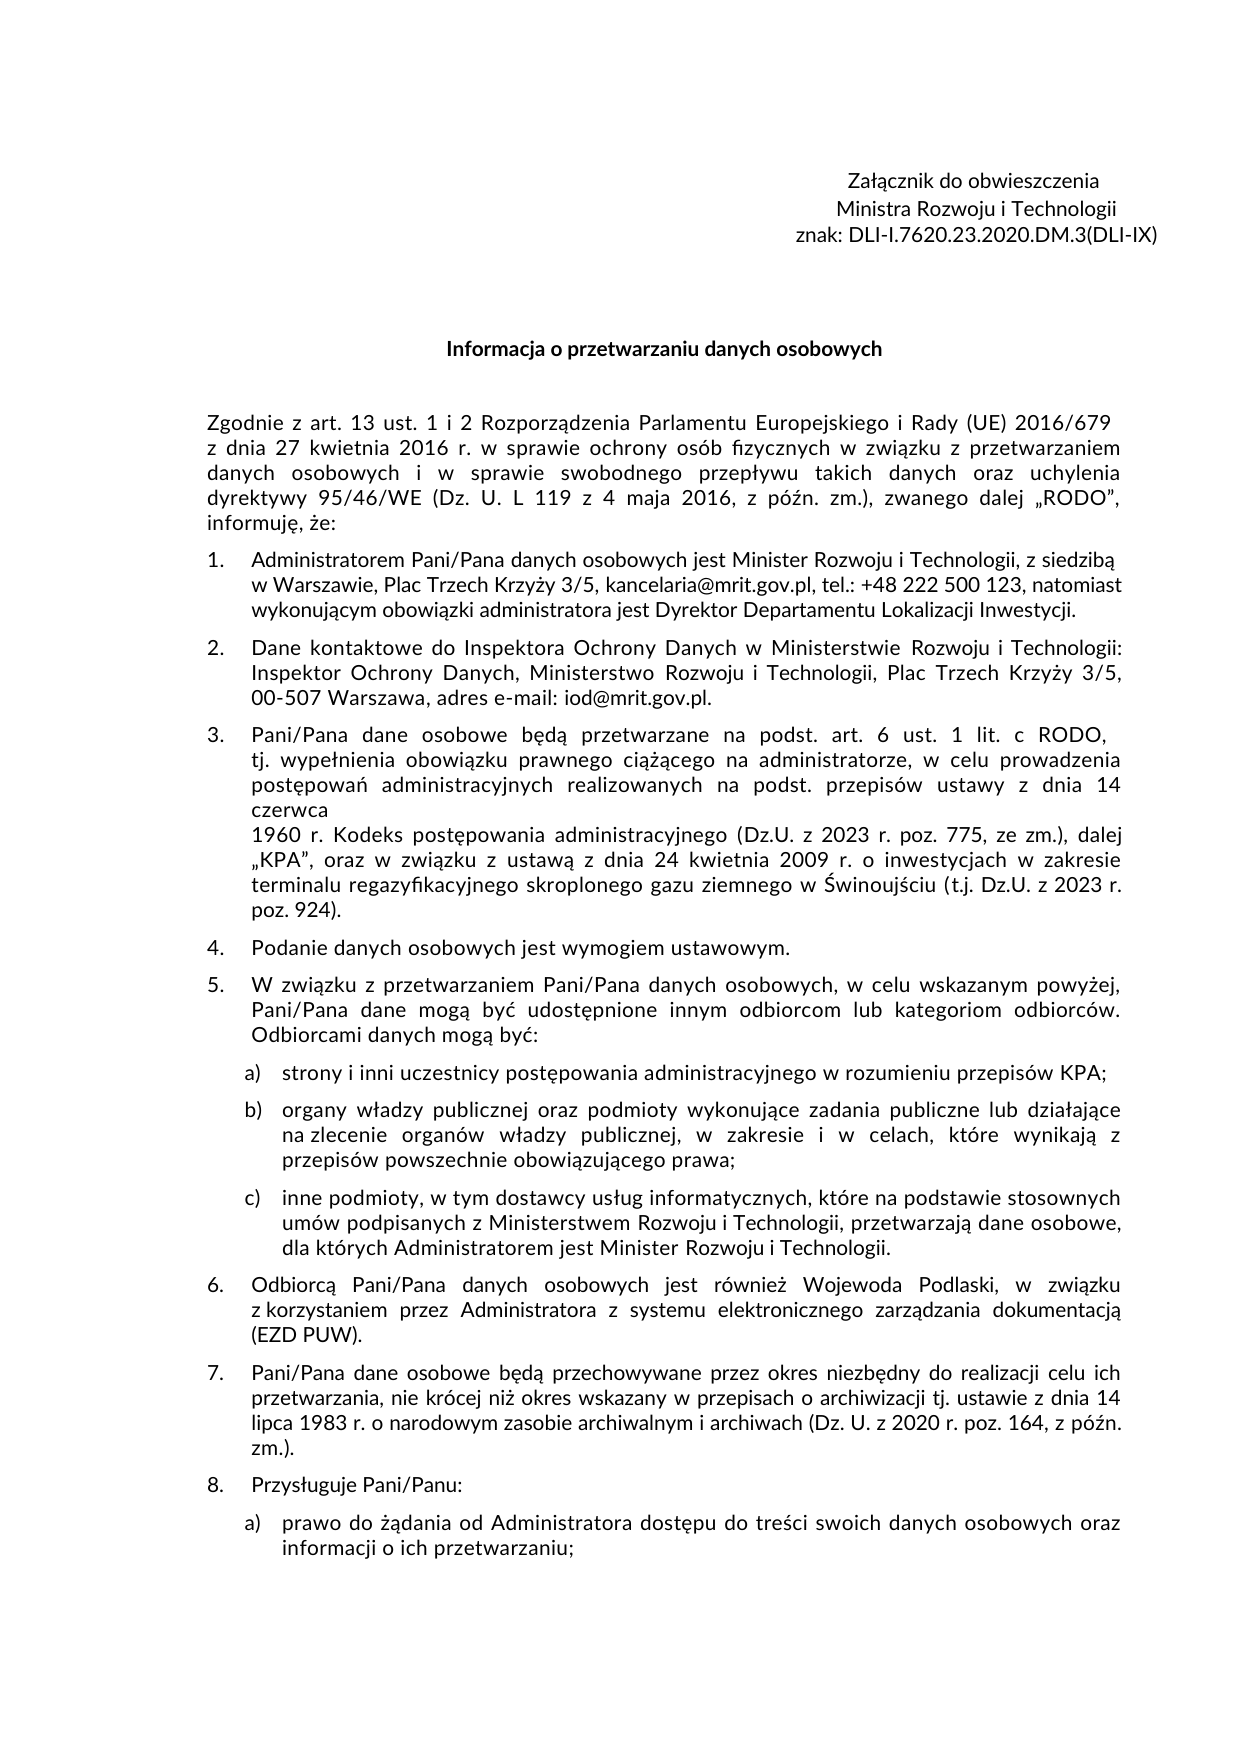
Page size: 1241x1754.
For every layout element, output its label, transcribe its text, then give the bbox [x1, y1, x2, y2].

list strony i inni uczestnicy postępowania administracyjnego w rozumieniu przepisów KPA; [244, 1060, 1122, 1085]
list inne podmioty, w tym dostawcy usług informatycznych, które na podstawie stosownych umów podpisanych z Ministerstwem Rozwoju i Technologii, przetwarzają dane osobowe, dla których Administratorem jest Minister Rozwoju i Technologii. [244, 1185, 1122, 1260]
list Pani/Pana dane osobowe będą przechowywane przez okres niezbędny do realizacji celu ich przetwarzania, nie krócej niż okres wskazany w przepisach o archiwizacji tj. ustawie z dnia 14 lipca 1983 r. o narodowym zasobie archiwalnym i archiwach (Dz. U. z 2020 r. poz. 164, z późn. zm.). [207, 1360, 1122, 1460]
list Pani/Pana dane osobowe będą przetwarzane na podst. art. 6 ust. 1 lit. c RODO, tj. wypełnienia obowiązku prawnego ciążącego na administratorze, w celu prowadzenia postępowań administracyjnych realizowanych na podst. przepisów ustawy z dnia 14 czerwca 1960 r. Kodeks postępowania administracyjnego (Dz.U. z 2023 r. poz. 775, ze zm.), dalej „KPA”, oraz w związku z ustawą z dnia 24 kwietnia 2009 r. o inwestycjach w zakresie terminalu regazyfikacyjnego skroplonego gazu ziemnego w Świnoujściu (t.j. Dz.U. z 2023 r. poz. 924). [207, 723, 1122, 923]
list Odbiorcą Pani/Pana danych osobowych jest również Wojewoda Podlaski, w związku z korzystaniem przez Administratora z systemu elektronicznego zarządzania dokumentacją (EZD PUW). [207, 1273, 1122, 1348]
list W związku z przetwarzaniem Pani/Pana danych osobowych, w celu wskazanym powyżej, Pani/Pana dane mogą być udostępnione innym odbiorcom lub kategoriom odbiorców. Odbiorcami danych mogą być: [207, 973, 1122, 1048]
list Administratorem Pani/Pana danych osobowych jest Minister Rozwoju i Technologii, z siedzibą w Warszawie, Plac Trzech Krzyży 3/5, kancelaria@mrit.gov.pl, tel.: +48 222 500 123, natomiast wykonującym obowiązki administratora jest Dyrektor Departamentu Lokalizacji Inwestycji. [207, 548, 1122, 623]
list Dane kontaktowe do Inspektora Ochrony Danych w Ministerstwie Rozwoju i Technologii: Inspektor Ochrony Danych, Ministerstwo Rozwoju i Technologii, Plac Trzech Krzyży 3/5, 00-507 Warszawa, adres e-mail: iod@mrit.gov.pl. [207, 635, 1122, 710]
list Przysługuje Pani/Panu: [207, 1473, 1122, 1498]
text Informacja o przetwarzaniu danych osobowych [207, 336, 1122, 391]
list Podanie danych osobowych jest wymogiem ustawowym. [207, 935, 1122, 960]
list organy władzy publicznej oraz podmioty wykonujące zadania publiczne lub działające na zlecenie organów władzy publicznej, w zakresie i w celach, które wynikają z przepisów powszechnie obowiązującego prawa; [244, 1098, 1122, 1173]
list prawo do żądania od Administratora dostępu do treści swoich danych osobowych oraz informacji o ich przetwarzaniu; [244, 1510, 1122, 1560]
text Zgodnie z art. 13 ust. 1 i 2 Rozporządzenia Parlamentu Europejskiego i Rady (UE) 2016/679 z dnia 27 kwietnia 2016 r. w sprawie ochrony osób fizycznych w związku z przetwarzaniem danych osobowych i w sprawie swobodnego przepływu takich danych oraz uchylenia dyrektywy 95/46/WE (Dz. U. L 119 z 4 maja 2016, z późn. zm.), zwanego dalej „RODO”, informuję, że: [207, 410, 1122, 535]
